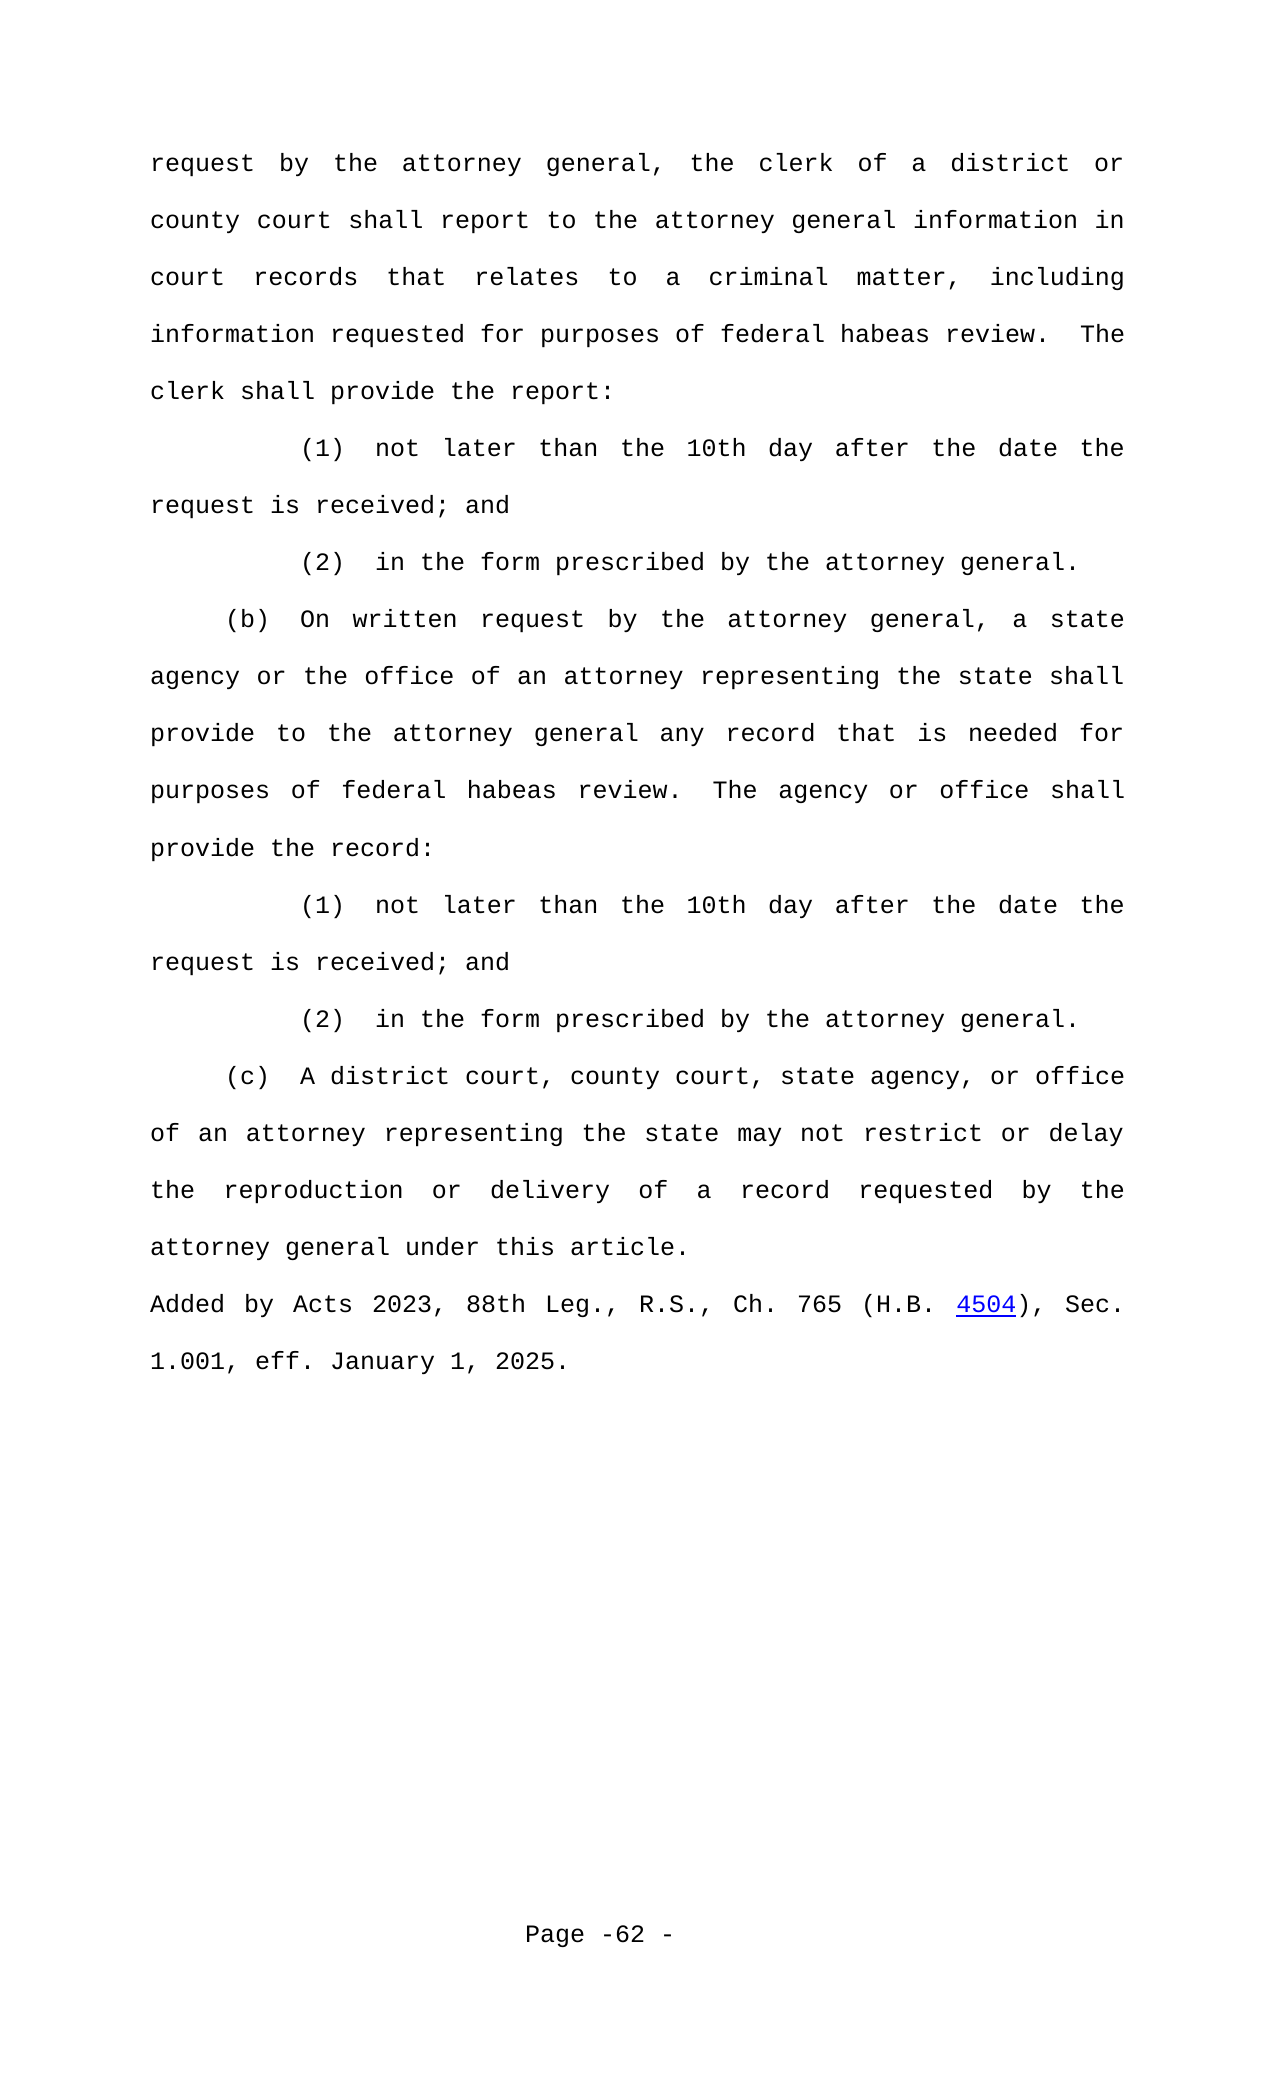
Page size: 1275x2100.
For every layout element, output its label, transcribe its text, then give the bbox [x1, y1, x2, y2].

text (1) not later than the 10th day after the date the request is received; and [150, 435, 1125, 521]
text (c) A district court, county court, state agency, or office of an attorney representing the state may not restrict or delay the reproduction or delivery of a record requested by the attorney general under this article. [150, 1063, 1125, 1263]
text Added by Acts 2023, 88th Leg., R.S., Ch. 765 (H.B. 4504), Sec. 1.001, eff. January 1, 2025. [150, 1292, 1125, 1377]
text (1) not later than the 10th day after the date the request is received; and [150, 892, 1125, 978]
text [150, 150, 1125, 407]
text (b) On written request by the attorney general, a state agency or the office of an attorney representing the state shall provide to the attorney general any record that is needed for purposes of federal habeas review. The agency or office shall provide the record: [150, 607, 1125, 863]
text (2) in the form prescribed by the attorney general. [150, 549, 1125, 578]
text (2) in the form prescribed by the attorney general. [150, 1006, 1125, 1035]
